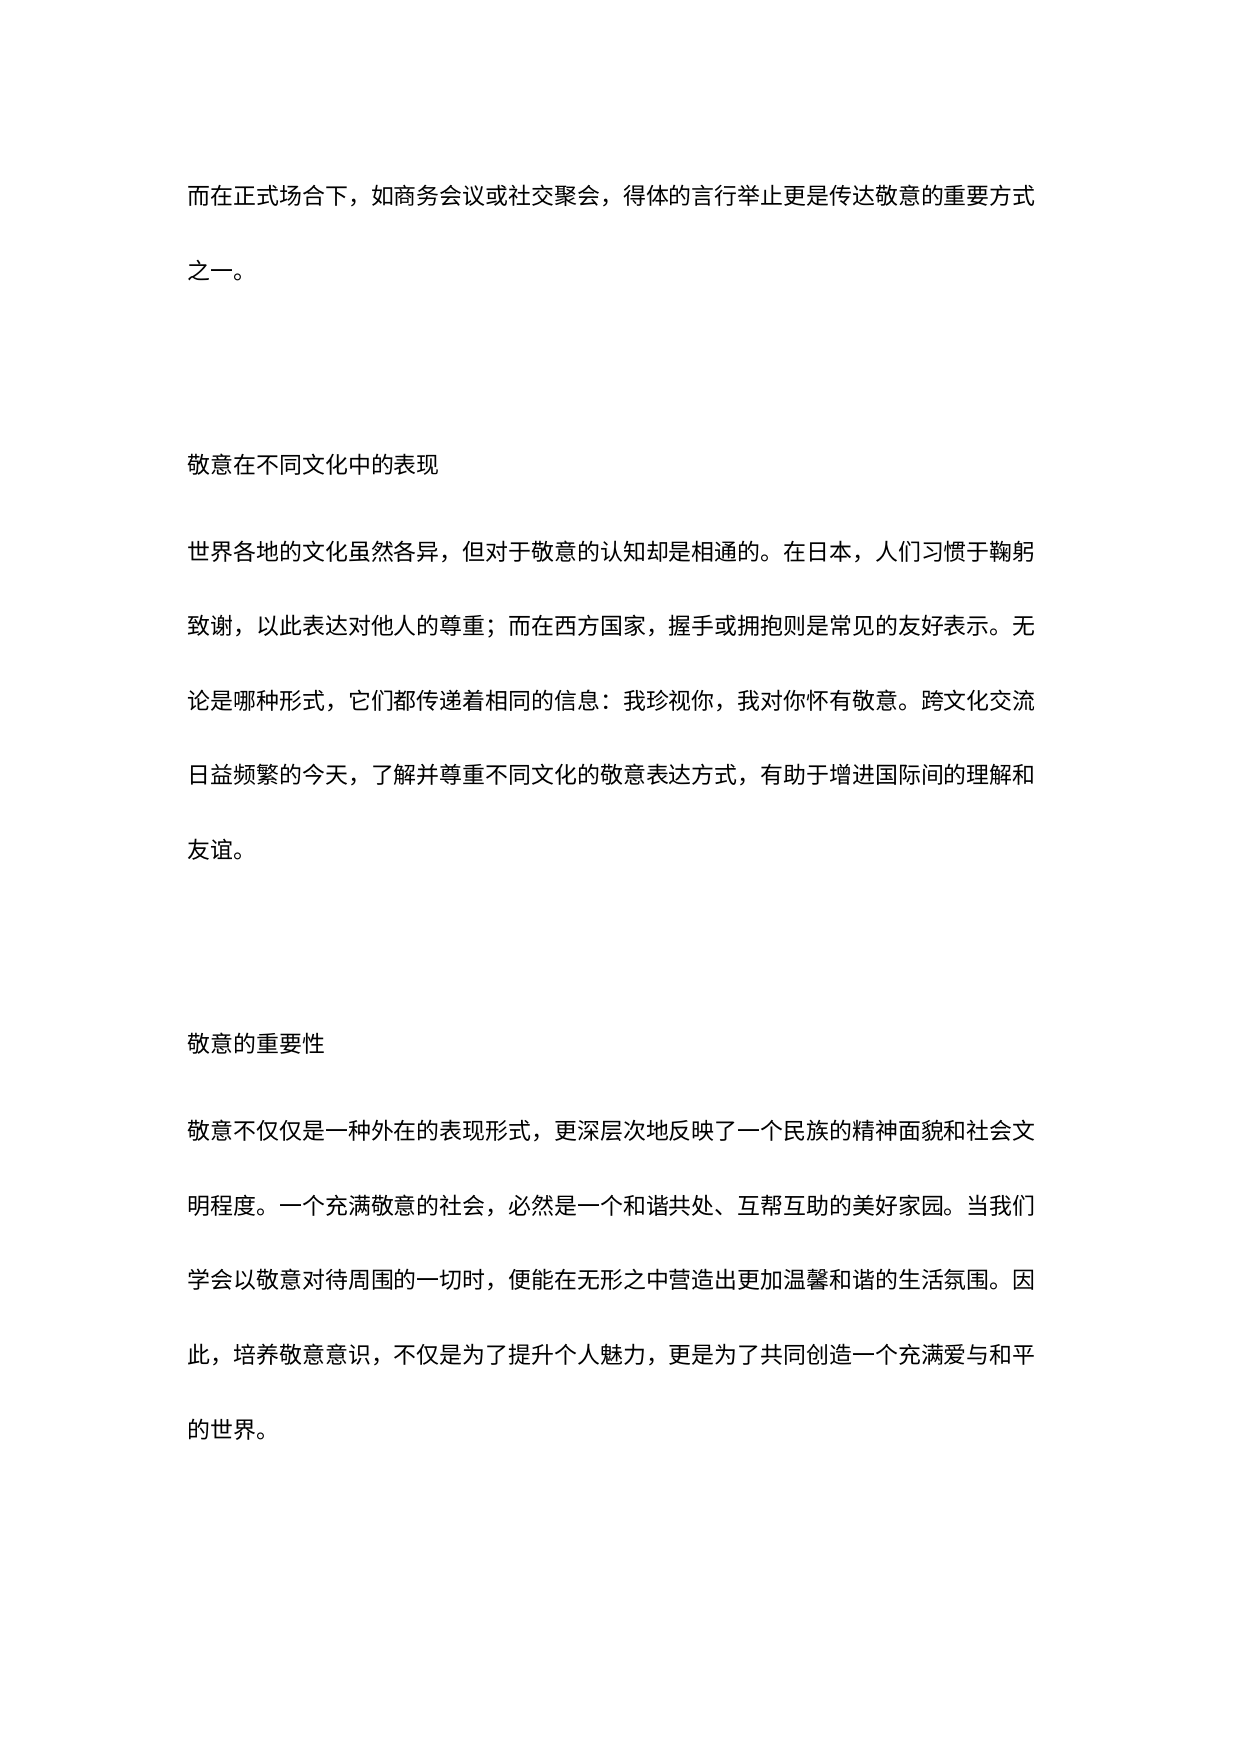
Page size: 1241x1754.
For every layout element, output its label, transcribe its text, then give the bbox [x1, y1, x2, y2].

text 敬意的重要性 [187, 1011, 1053, 1076]
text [187, 162, 1053, 302]
text 敬意在不同文化中的表现 [187, 431, 1053, 496]
text 世界各地的文化虽然各异，但对于敬意的认知却是相通的。在日本，人们习惯于鞠躬致谢，以此表达对他人的尊重；而在西方国家，握手或拥抱则是常见的友好表示。无论是哪种形式，它们都传递着相同的信息：我珍视你，我对你怀有敬意。跨文化交流日益频繁的今天，了解并尊重不同文化的敬意表达方式，有助于增进国际间的理解和友谊。 [187, 517, 1053, 881]
text 敬意不仅仅是一种外在的表现形式，更深层次地反映了一个民族的精神面貌和社会文明程度。一个充满敬意的社会，必然是一个和谐共处、互帮互助的美好家园。当我们学会以敬意对待周围的一切时，便能在无形之中营造出更加温馨和谐的生活氛围。因此，培养敬意意识，不仅是为了提升个人魅力，更是为了共同创造一个充满爱与和平的世界。 [187, 1097, 1053, 1461]
